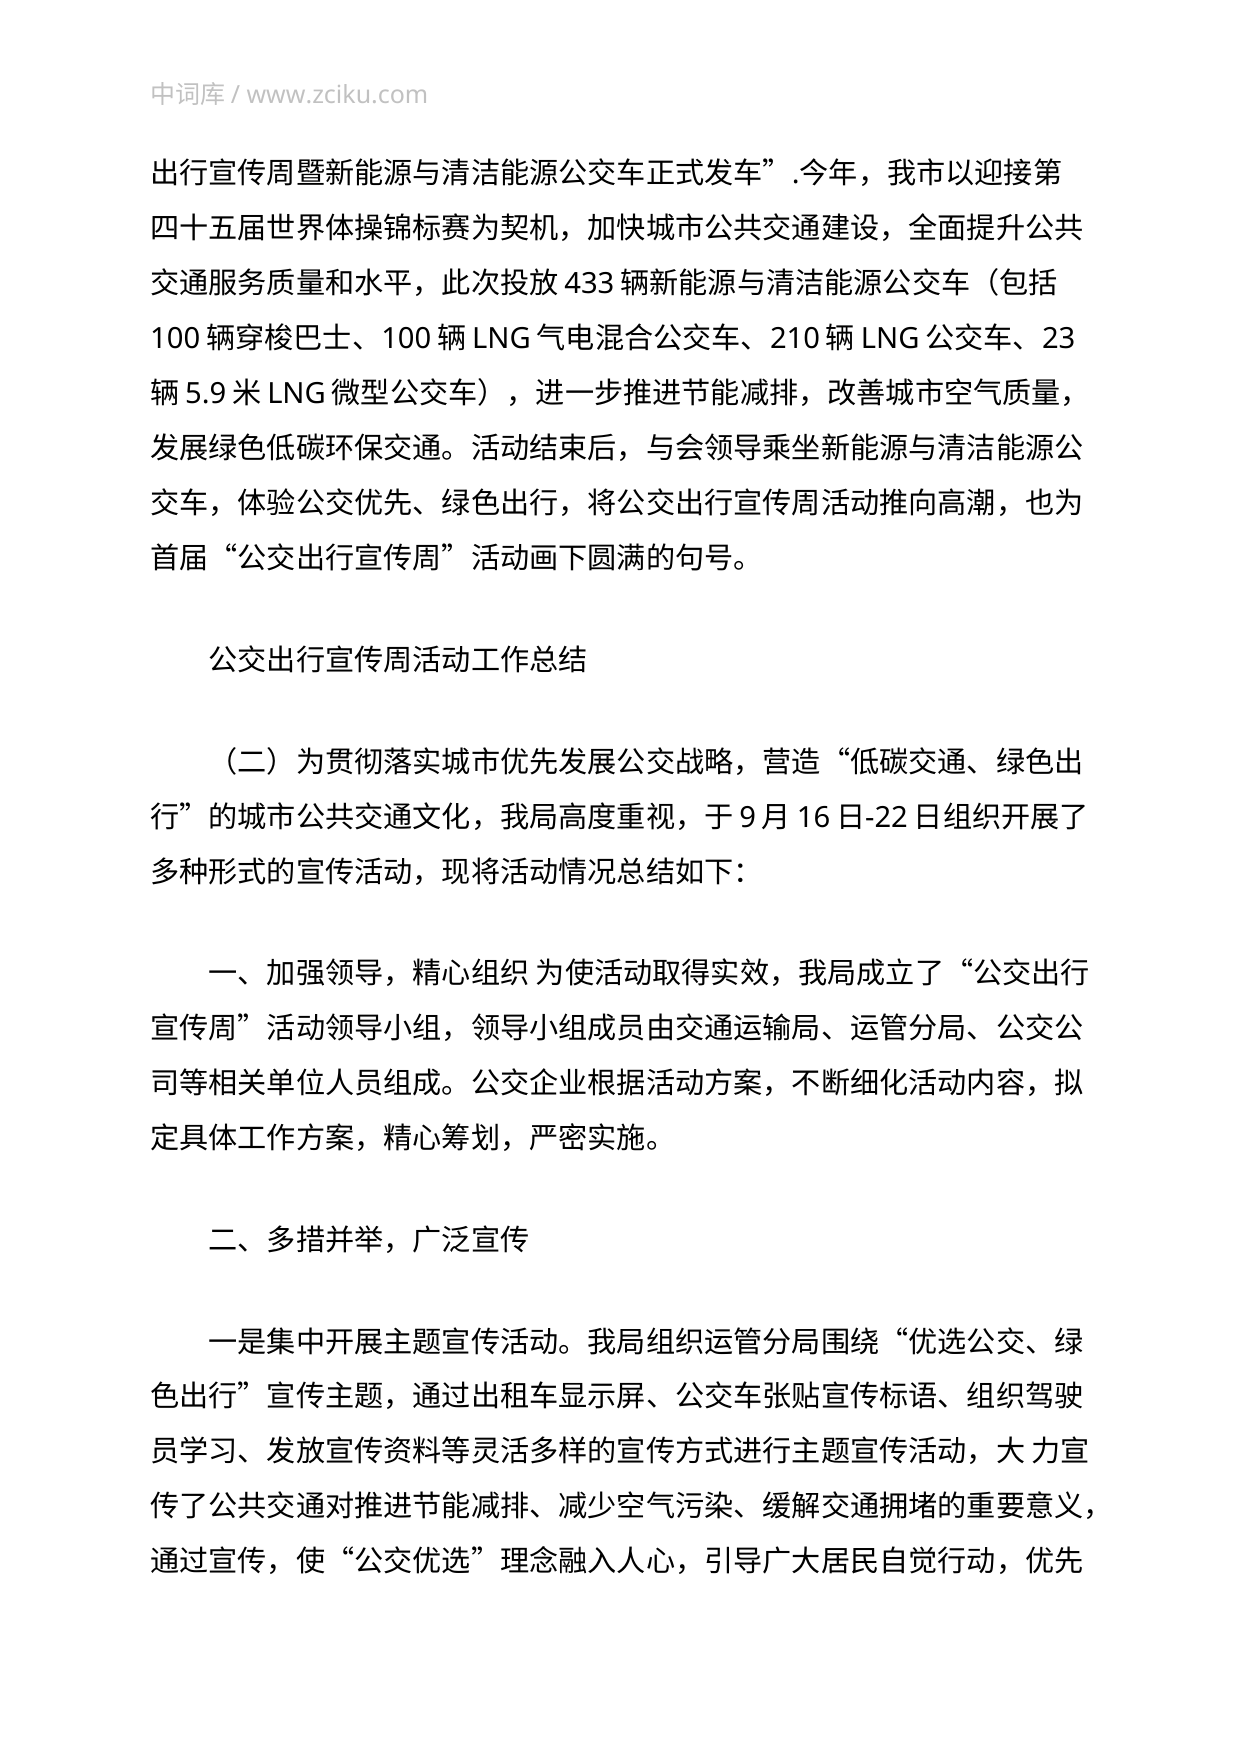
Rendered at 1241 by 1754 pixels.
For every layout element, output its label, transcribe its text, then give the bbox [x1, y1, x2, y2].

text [150, 150, 1090, 577]
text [150, 1318, 1090, 1580]
text 一、加强领导，精心组织 为使活动取得实效，我局成立了“公交出行宣传周”活动领导小组，领导小组成员由交通运输局、运管分局、公交公司等相关单位人员组成。公交企业根据活动方案，不断细化活动内容，拟定具体工作方案，精心筹划，严密实施。 [150, 950, 1090, 1157]
text 二、多措并举，广泛宣传 [150, 1216, 1090, 1259]
text 公交出行宣传周活动工作总结 [150, 636, 1090, 679]
text （二）为贯彻落实城市优先发展公交战略，营造“低碳交通、绿色出行”的城市公共交通文化，我局高度重视，于9月16日-22日组织开展了多种形式的宣传活动，现将活动情况总结如下： [150, 738, 1090, 890]
